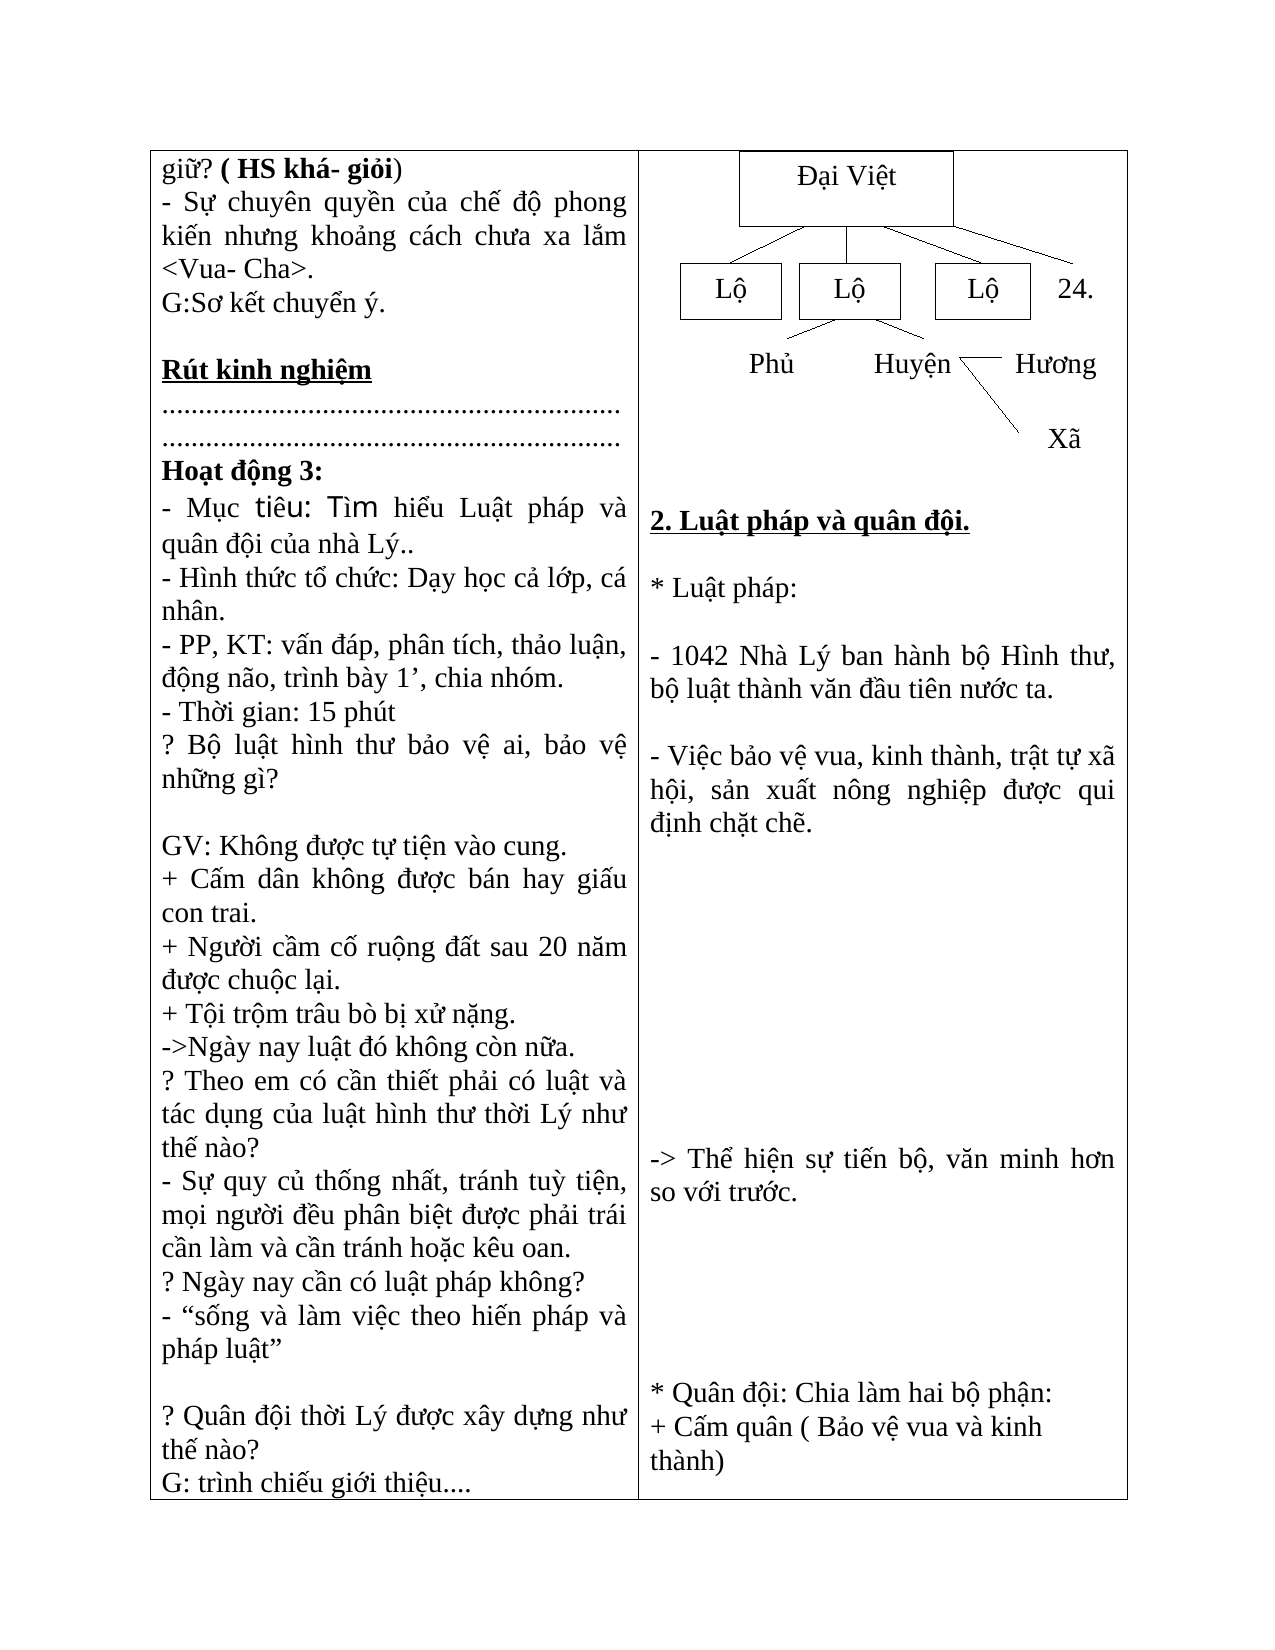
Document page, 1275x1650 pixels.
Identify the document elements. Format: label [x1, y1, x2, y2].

table_cell [151, 151, 638, 1499]
table_cell [639, 151, 1127, 1499]
